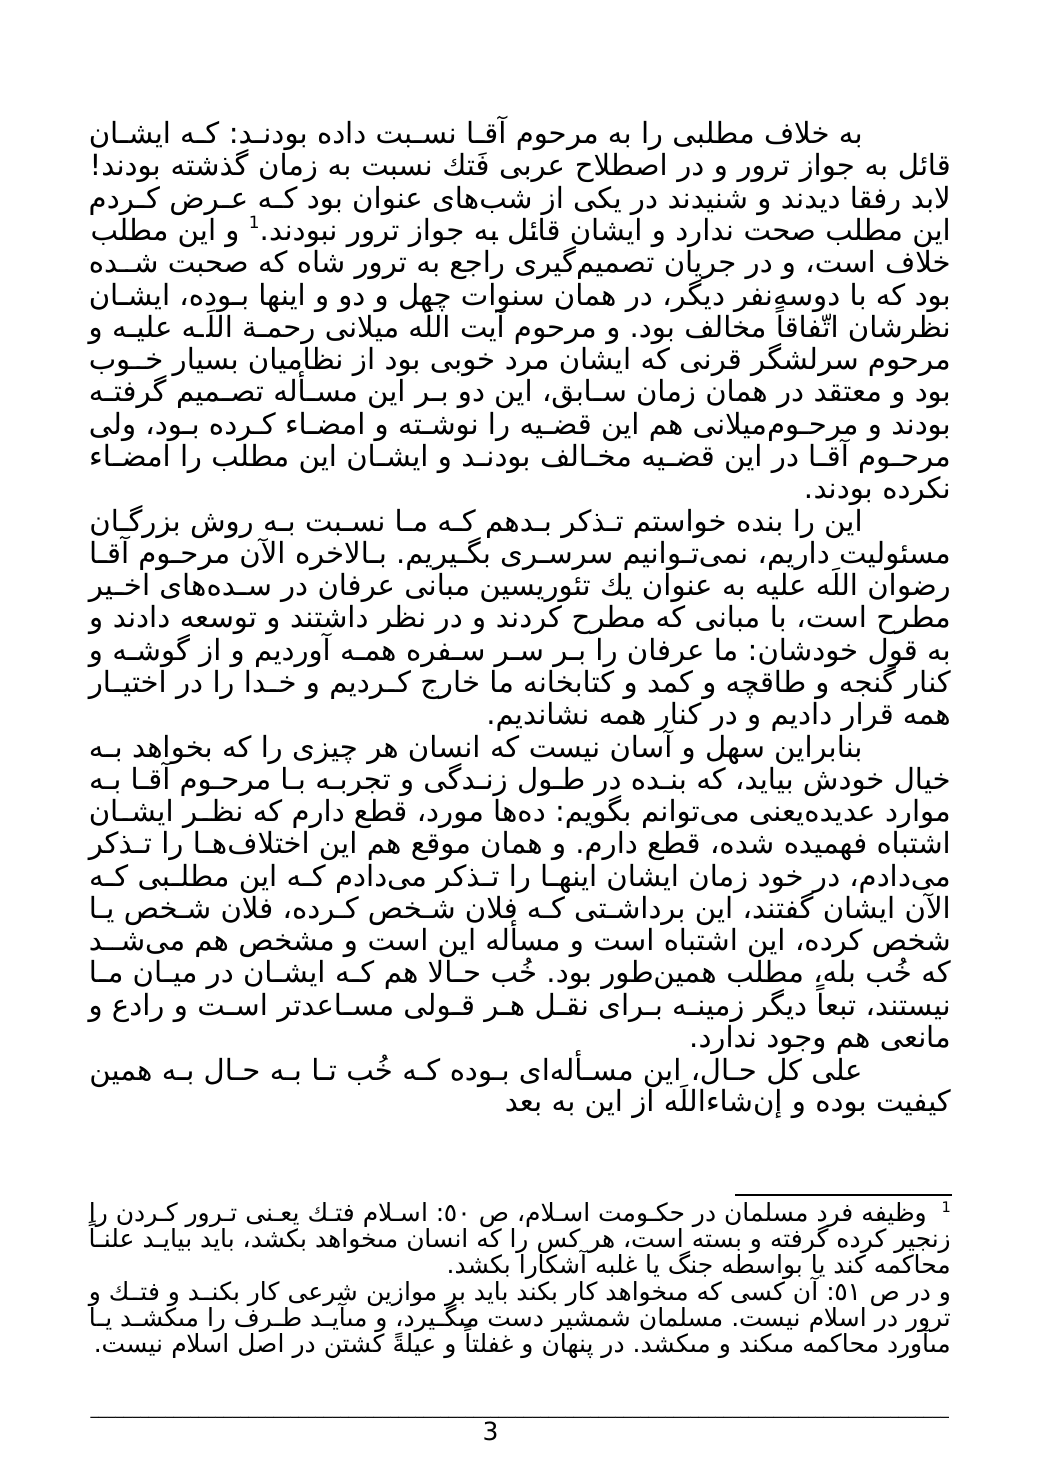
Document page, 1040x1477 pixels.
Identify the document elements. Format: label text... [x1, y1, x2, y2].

text بنابراین سهل و آسان نیست كه انسان هر چیزی را كه بخواهد به خیال خودش بیاید، كه بنده در طول زندگی و تجربه با مرحوم آقا به موارد عدیده‌یعنی می‌توانم بگویم: ده‌ها مورد، قطع دارم كه نظر ایشان اشتباه فهمیده شده، قطع دارم. و همان موقع هم این اختلاف‌ها را تذكر می‌دادم، در خود زمان ایشان اینها را تذكر می‌دادم كه این مطلبی كه الآن ایشان گفتند، این برداشتی كه فلان شخص كرده، فلان شخص یا شخص كرده، این اشتباه است و مسأله این است و مشخص هم می‌شد كه خُب بله، مطلب همین‌طور بود. خُب حالا هم كه ایشان در میان ما نیستند، تبعاً دیگر زمینه برای نقل هر قولی مساعدتر است و رادع و مانعی هم وجود ندارد. [89, 731, 951, 1054]
text این را بنده خواستم تذكر بدهم كه ما نسبت به روش بزرگان مسئولیت داریم، نمی‌توانیم سرسری بگیریم. بالاخره الآن مرحوم آقا رضوان اللَه علیه به عنوان یك تئوریسین مبانی عرفان در سده‌های اخیر مطرح است، با مبانی كه مطرح كردند و در نظر داشتند و توسعه دادند و به قول خودشان: ما عرفان را بر سر سفره همه آوردیم و از گوشه و كنار گنجه و طاقچه و كمد و كتابخانه ما خارج كردیم و خدا را در اختیار همه قرار دادیم و در كنار همه نشاندیم. [89, 506, 951, 731]
text علی كل حال، این مسأله‌ای بوده كه خُب تا به حال به همین كیفیت بوده و إن‌شاءاللَه از این به بعد [89, 1054, 951, 1119]
text به خلاف مطلبی را به مرحوم آقا نسبت داده بودند: كه ایشان قائل به جواز ترور و در اصطلاح عربی فَتك نسبت به زمان گذشته بودند! لابد رفقا دیدند و شنیدند در یكی از شب‌های عنوان بود كه عرض كردم این مطلب صحت ندارد و ایشان قائل به جواز ترور نبودند. و این مطلب خلاف است، و در جریان تصمیم‌گیری راجع به ترور شاه كه صحبت شده بود كه با دوسه‌نفر دیگر، در همان سنوات چهل و دو و اینها بوده، ایشان نظرشان اتّفاقاً مخالف بود. و مرحوم آیت اللَه میلانی رحمة اللَه علیه و مرحوم سرلشگر قرنی كه ایشان مرد خوبی بود از نظامیان بسیار خوب بود و معتقد در همان زمان سابق، این دو بر این مسأله تصمیم گرفته بودند و مرحوم‌میلانی هم این قضیه را نوشته و امضاء كرده بود، ولی مرحوم آقا در این قضیه مخالف بودند و ایشان این مطلب را امضاء نكرده بودند. [89, 118, 951, 506]
